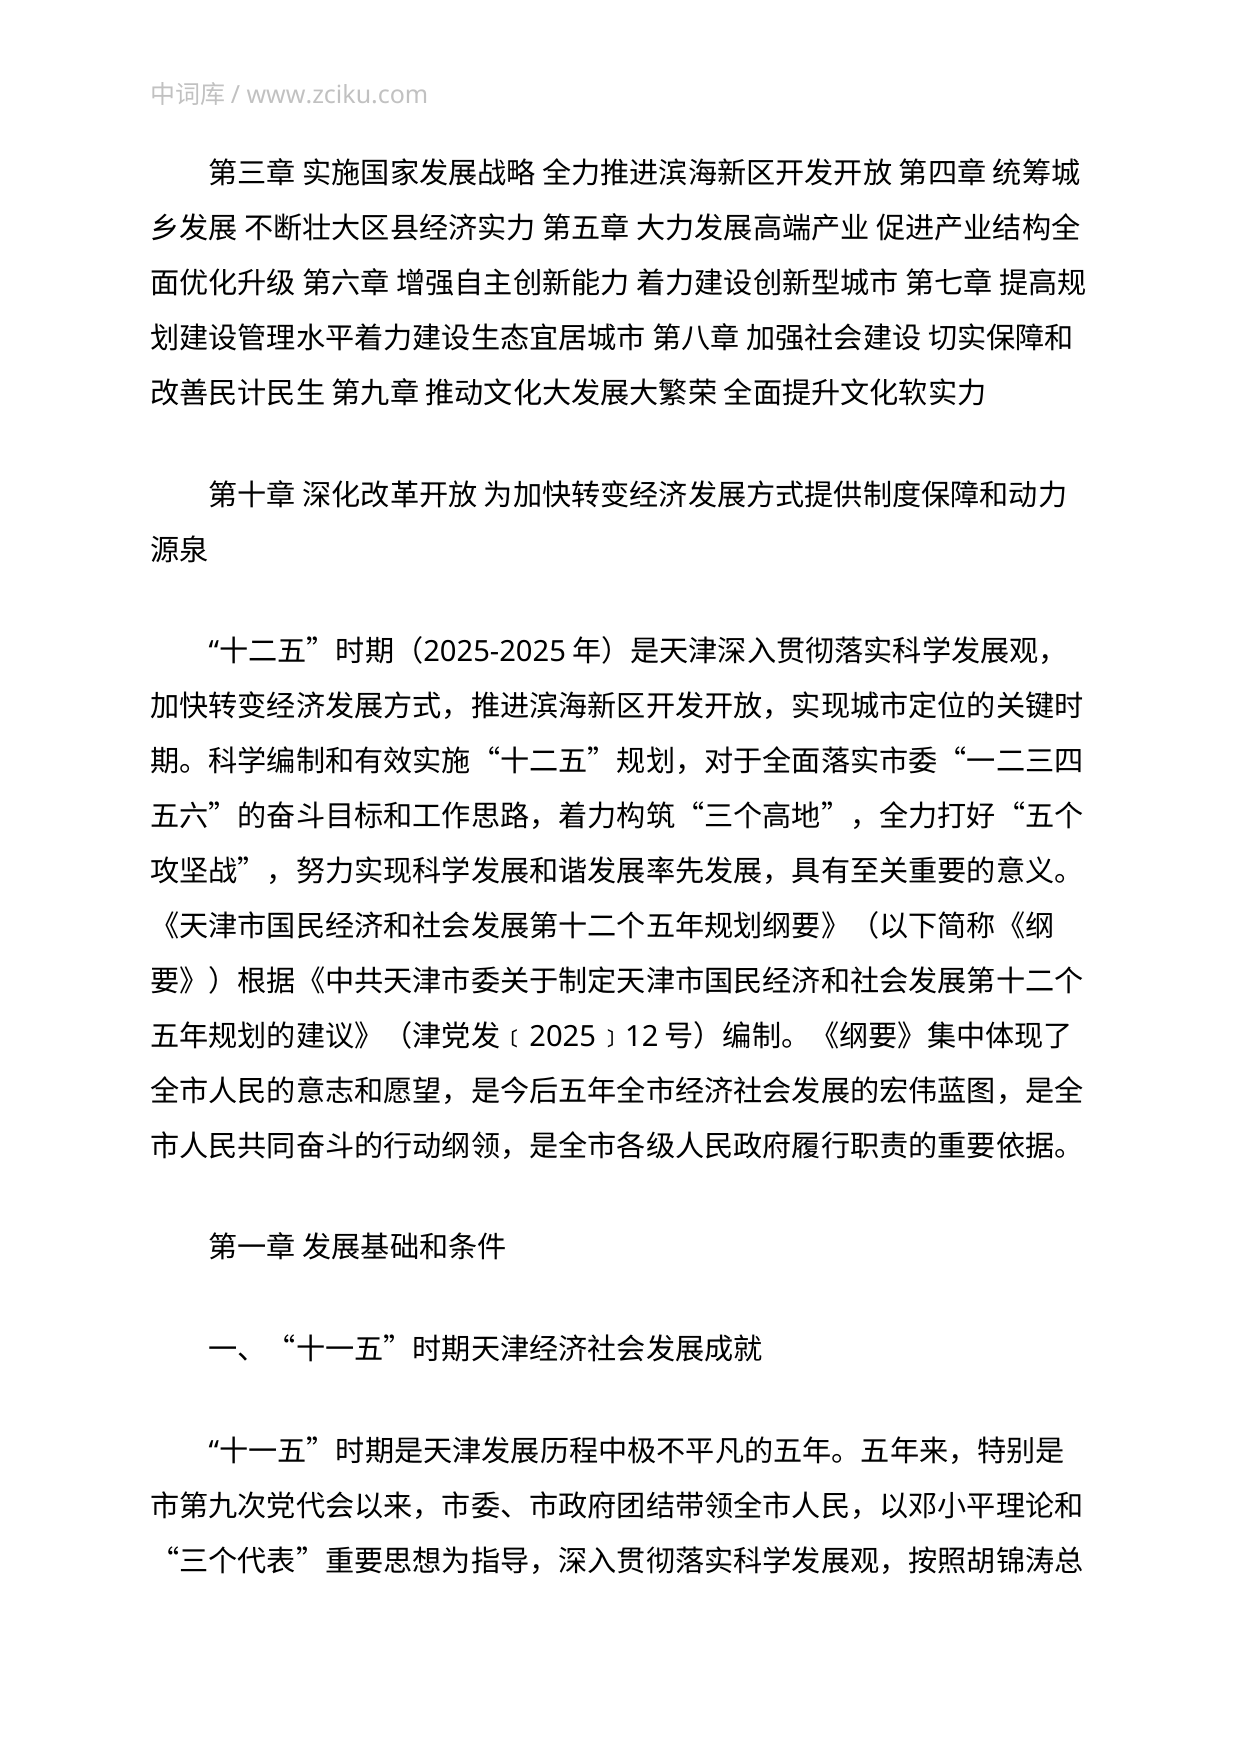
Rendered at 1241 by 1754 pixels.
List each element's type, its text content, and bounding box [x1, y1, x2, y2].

text 一、“十一五”时期天津经济社会发展成就 [150, 1326, 1090, 1368]
text 第十章 深化改革开放 为加快转变经济发展方式提供制度保障和动力源泉 [150, 471, 1090, 568]
text 第三章 实施国家发展战略 全力推进滨海新区开发开放 第四章 统筹城乡发展 不断壮大区县经济实力 第五章 大力发展高端产业 促进产业结构全面优化升级 第六章 增强自主创新能力 着力建设创新型城市 第七章 提高规划建设管理水平着力建设生态宜居城市 第八章 加强社会建设 切实保障和改善民计民生 第九章 推动文化大发展大繁荣 全面提升文化软实力 [150, 150, 1090, 412]
text 第一章 发展基础和条件 [150, 1224, 1090, 1266]
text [150, 1428, 1090, 1580]
text “十二五”时期（2025-2025年）是天津深入贯彻落实科学发展观，加快转变经济发展方式，推进滨海新区开发开放，实现城市定位的关键时期。科学编制和有效实施“十二五”规划，对于全面落实市委“一二三四五六”的奋斗目标和工作思路，着力构筑“三个高地”，全力打好“五个攻坚战”，努力实现科学发展和谐发展率先发展，具有至关重要的意义。《天津市国民经济和社会发展第十二个五年规划纲要》（以下简称《纲要》）根据《中共天津市委关于制定天津市国民经济和社会发展第十二个五年规划的建议》（津党发﹝2025﹞12号）编制。《纲要》集中体现了全市人民的意志和愿望，是今后五年全市经济社会发展的宏伟蓝图，是全市人民共同奋斗的行动纲领，是全市各级人民政府履行职责的重要依据。 [150, 628, 1090, 1164]
